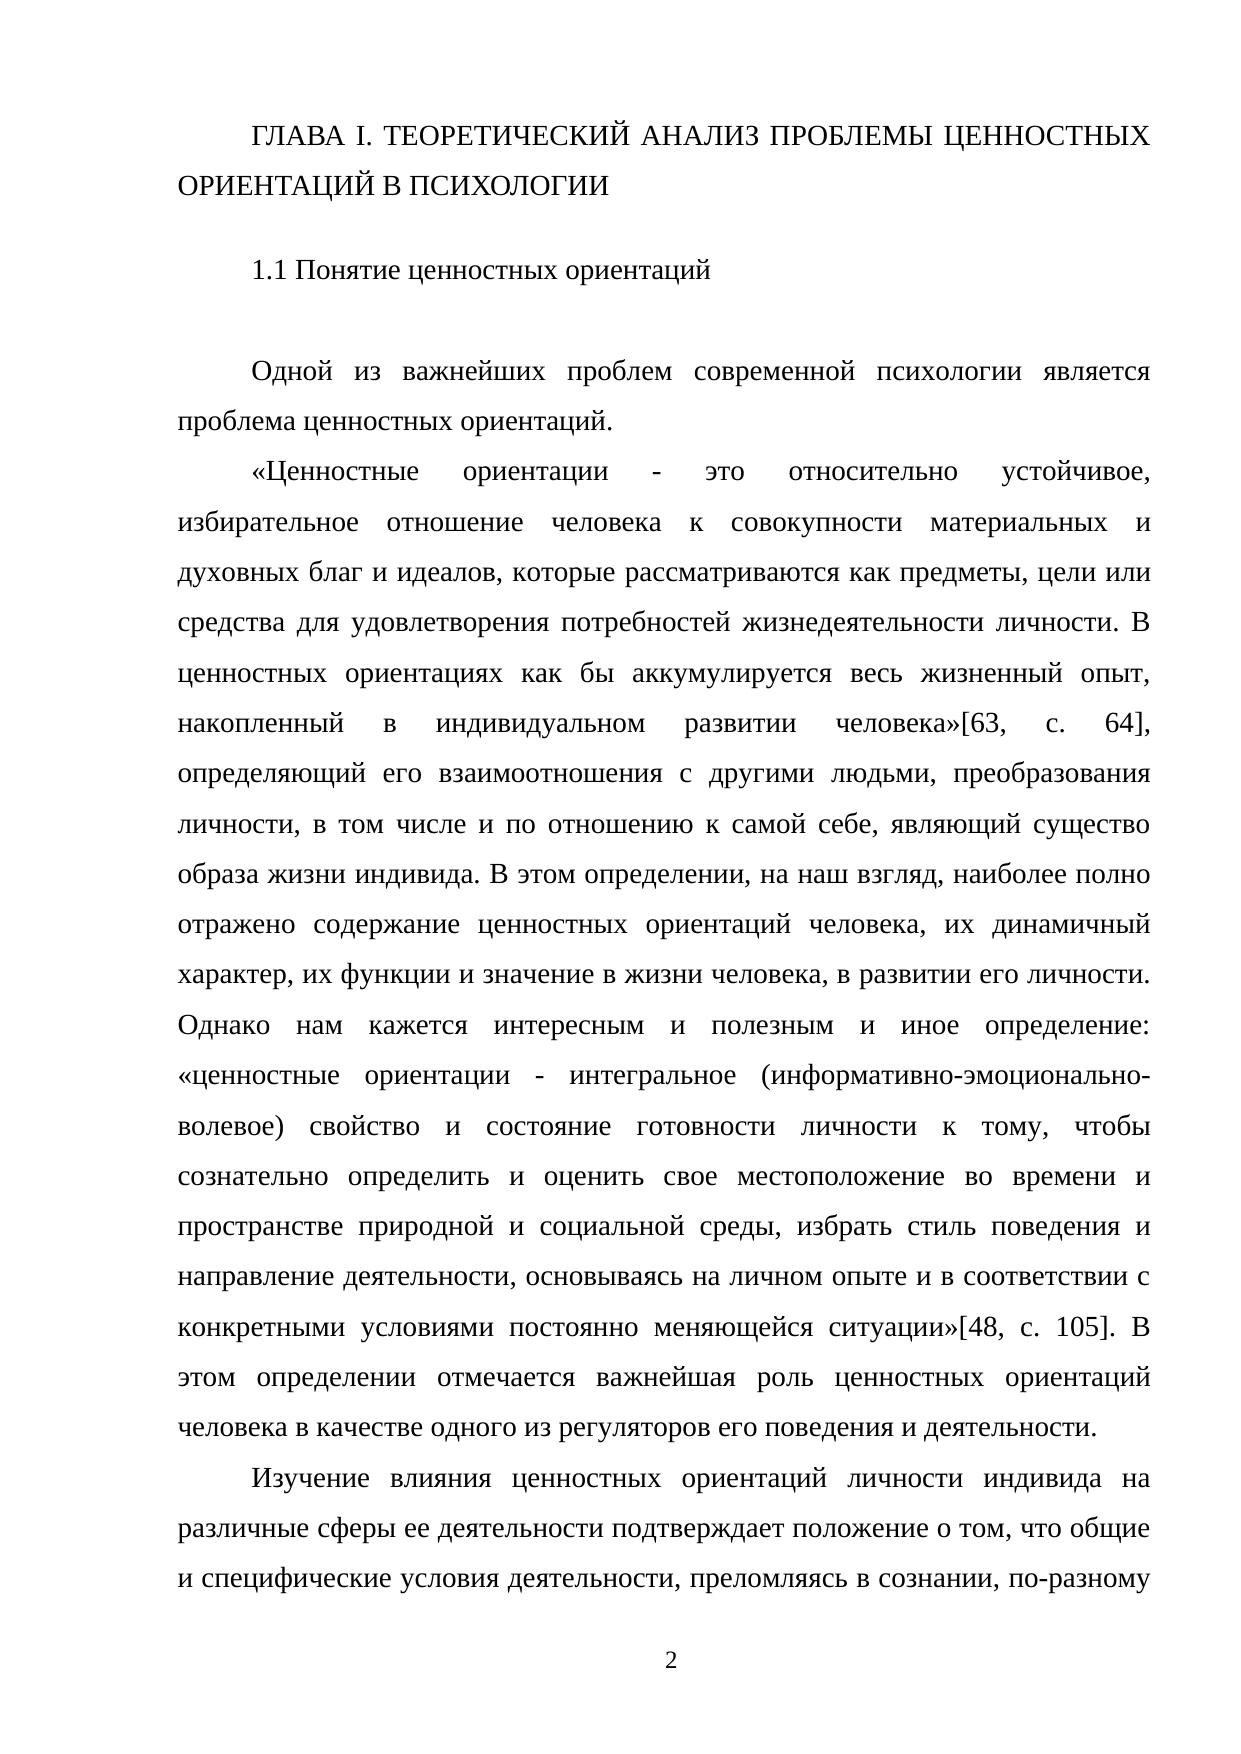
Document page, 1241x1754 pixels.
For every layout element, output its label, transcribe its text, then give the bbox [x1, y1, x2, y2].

text «Ценностные ориентации - это относительно устойчивое, избирательное отношение человека к совокупности материальных и духовных благ и идеалов, которые рассматриваются как предметы, цели или средства для удовлетворения потребностей жизнедеятельности личности. В ценностных ориентациях как бы аккумулируется весь жизненный опыт, накопленный в индивидуальном развитии человека»[63, с. 64], определяющий его взаимоотношения с другими людьми, преобразования личности, в том числе и по отношению к самой себе, являющий существо образа жизни индивида. В этом определении, на наш взгляд, наиболее полно отражено содержание ценностных ориентаций человека, их динамичный характер, их функции и значение в жизни человека, в развитии его личности. Однако нам кажется интересным и полезным и иное определение: «ценностные ориентации - интегральное (информативно-эмоционально-волевое) свойство и состояние готовности личности к тому, чтобы сознательно определить и оценить свое местоположение во времени и пространстве природной и социальной среды, избрать стиль поведения и направление деятельности, основываясь на личном опыте и в соответствии с конкретными условиями постоянно меняющейся ситуации»[48, с. 105]. В этом определении отмечается важнейшая роль ценностных ориентаций человека в качестве одного из регуляторов его поведения и деятельности. [177, 453, 1152, 1443]
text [177, 1460, 1152, 1594]
subtitle Глава I. Теоретический анализ проблемы ценностных ориентаций в психологии [177, 118, 1152, 202]
text Одной из важнейших проблем современной психологии является проблема ценностных ориентаций. [177, 353, 1152, 437]
subtitle 1.1 Понятие ценностных ориентаций [177, 252, 1152, 286]
